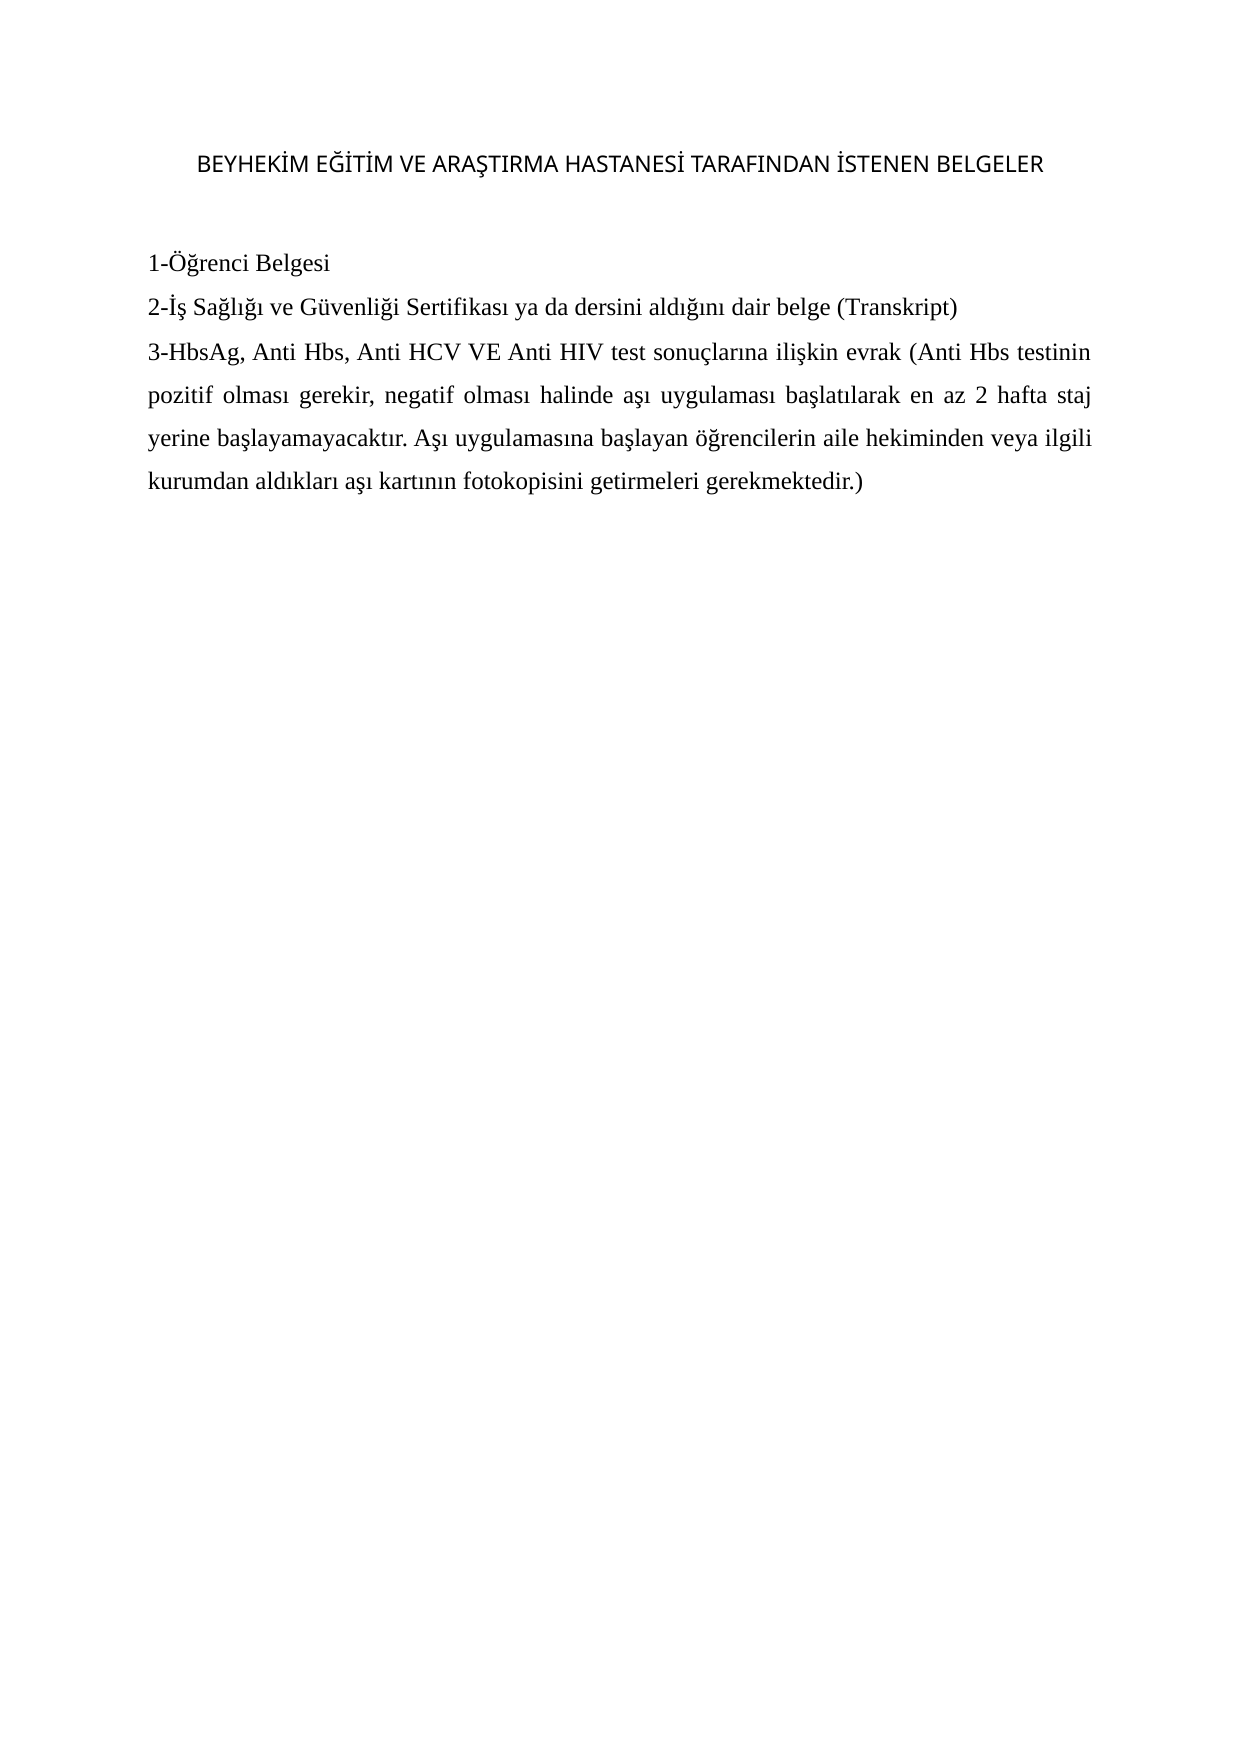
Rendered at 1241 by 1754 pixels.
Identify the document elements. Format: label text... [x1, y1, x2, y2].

text 1-Öğrenci Belgesi [148, 248, 1093, 277]
text BEYHEKİM EĞİTİM VE ARAŞTIRMA HASTANESİ TARAFINDAN İSTENEN BELGELER [148, 148, 1093, 179]
text 3-HbsAg, Anti Hbs, Anti HCV VE Anti HIV test sonuçlarına ilişkin evrak (Anti Hbs testinin pozitif olması gerekir, negatif olması halinde aşı uygulaması başlatılarak en az 2 hafta staj yerine başlayamayacaktır. Aşı uygulamasına başlayan öğrencilerin aile hekiminden veya ilgili kurumdan aldıkları aşı kartının fotokopisini getirmeleri gerekmektedir.) [148, 337, 1093, 495]
text 2-İş Sağlığı ve Güvenliği Sertifikası ya da dersini aldığını dair belge (Transkript) [148, 292, 1093, 321]
